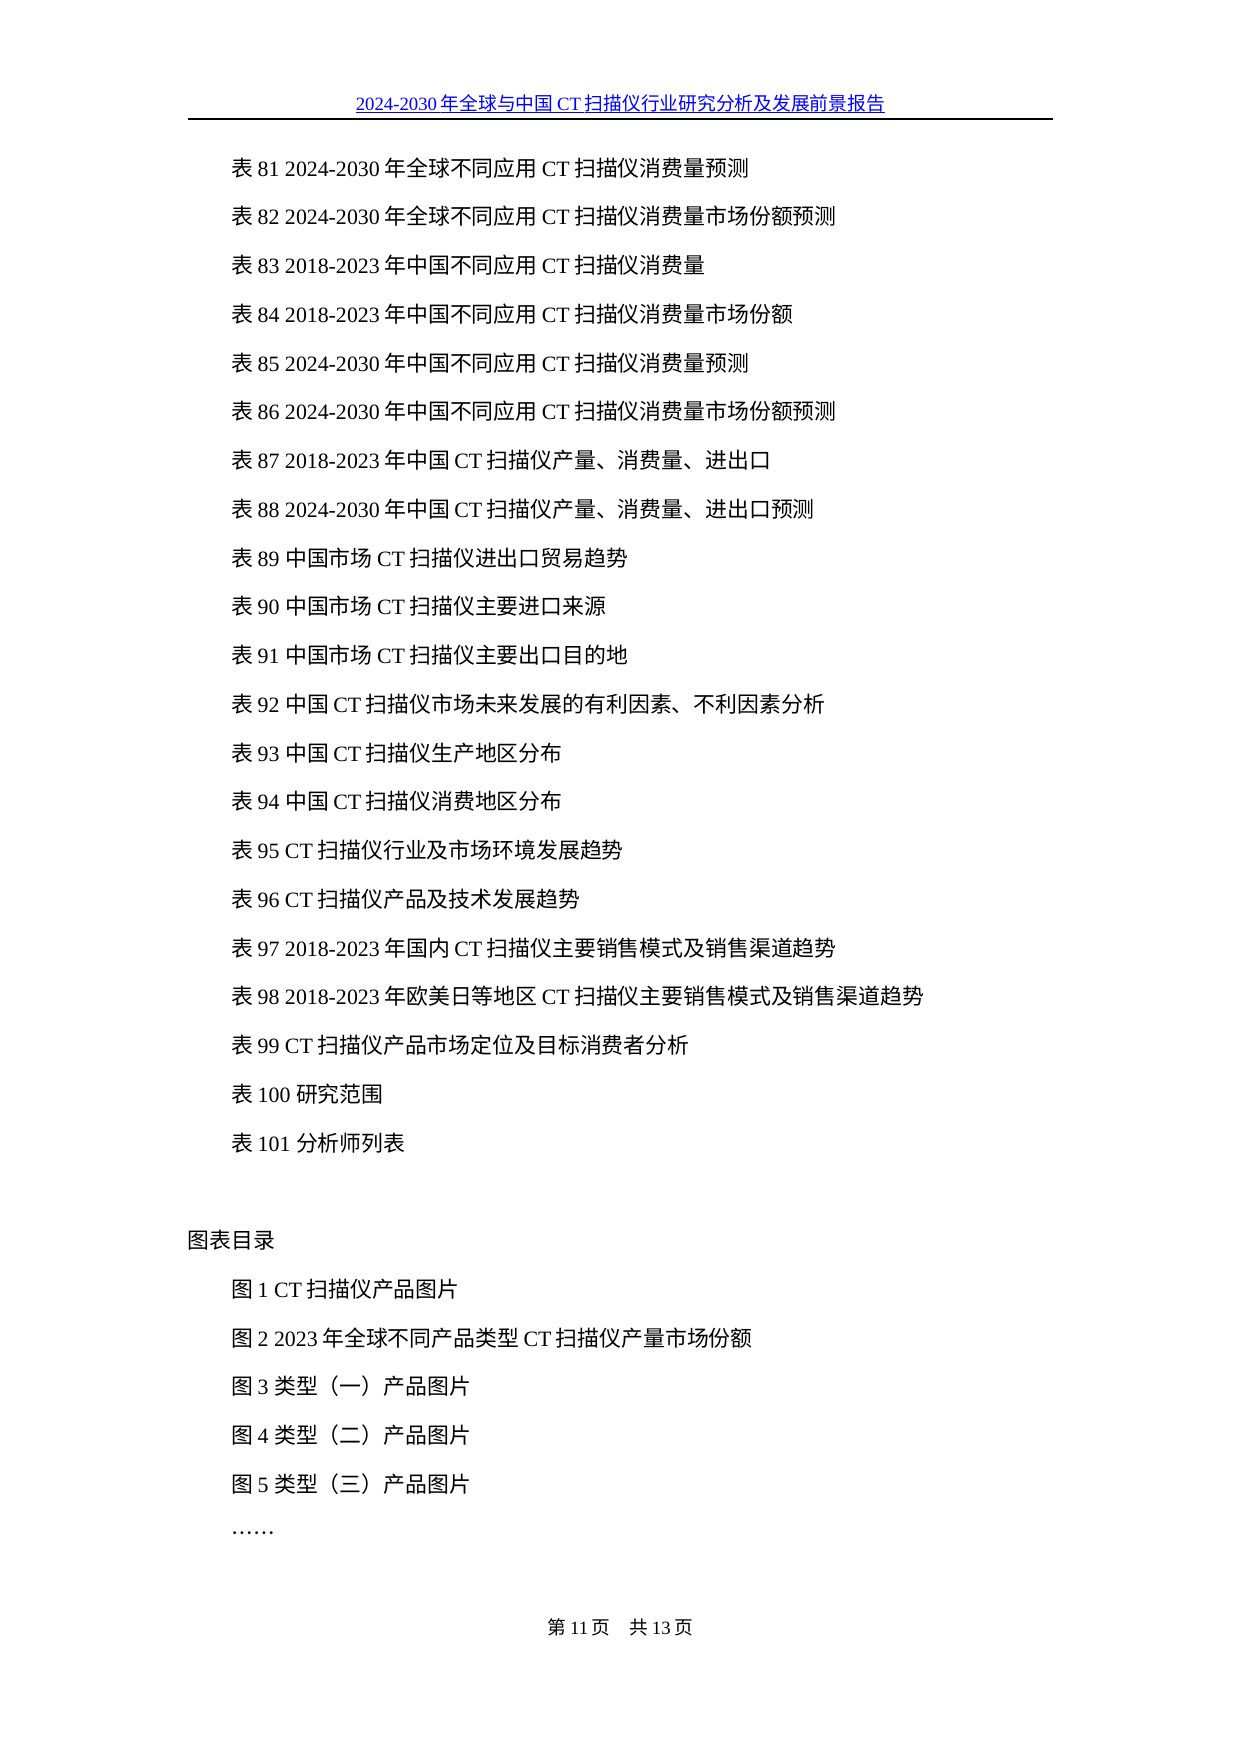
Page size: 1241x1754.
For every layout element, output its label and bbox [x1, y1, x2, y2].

text [187, 150, 1053, 1548]
